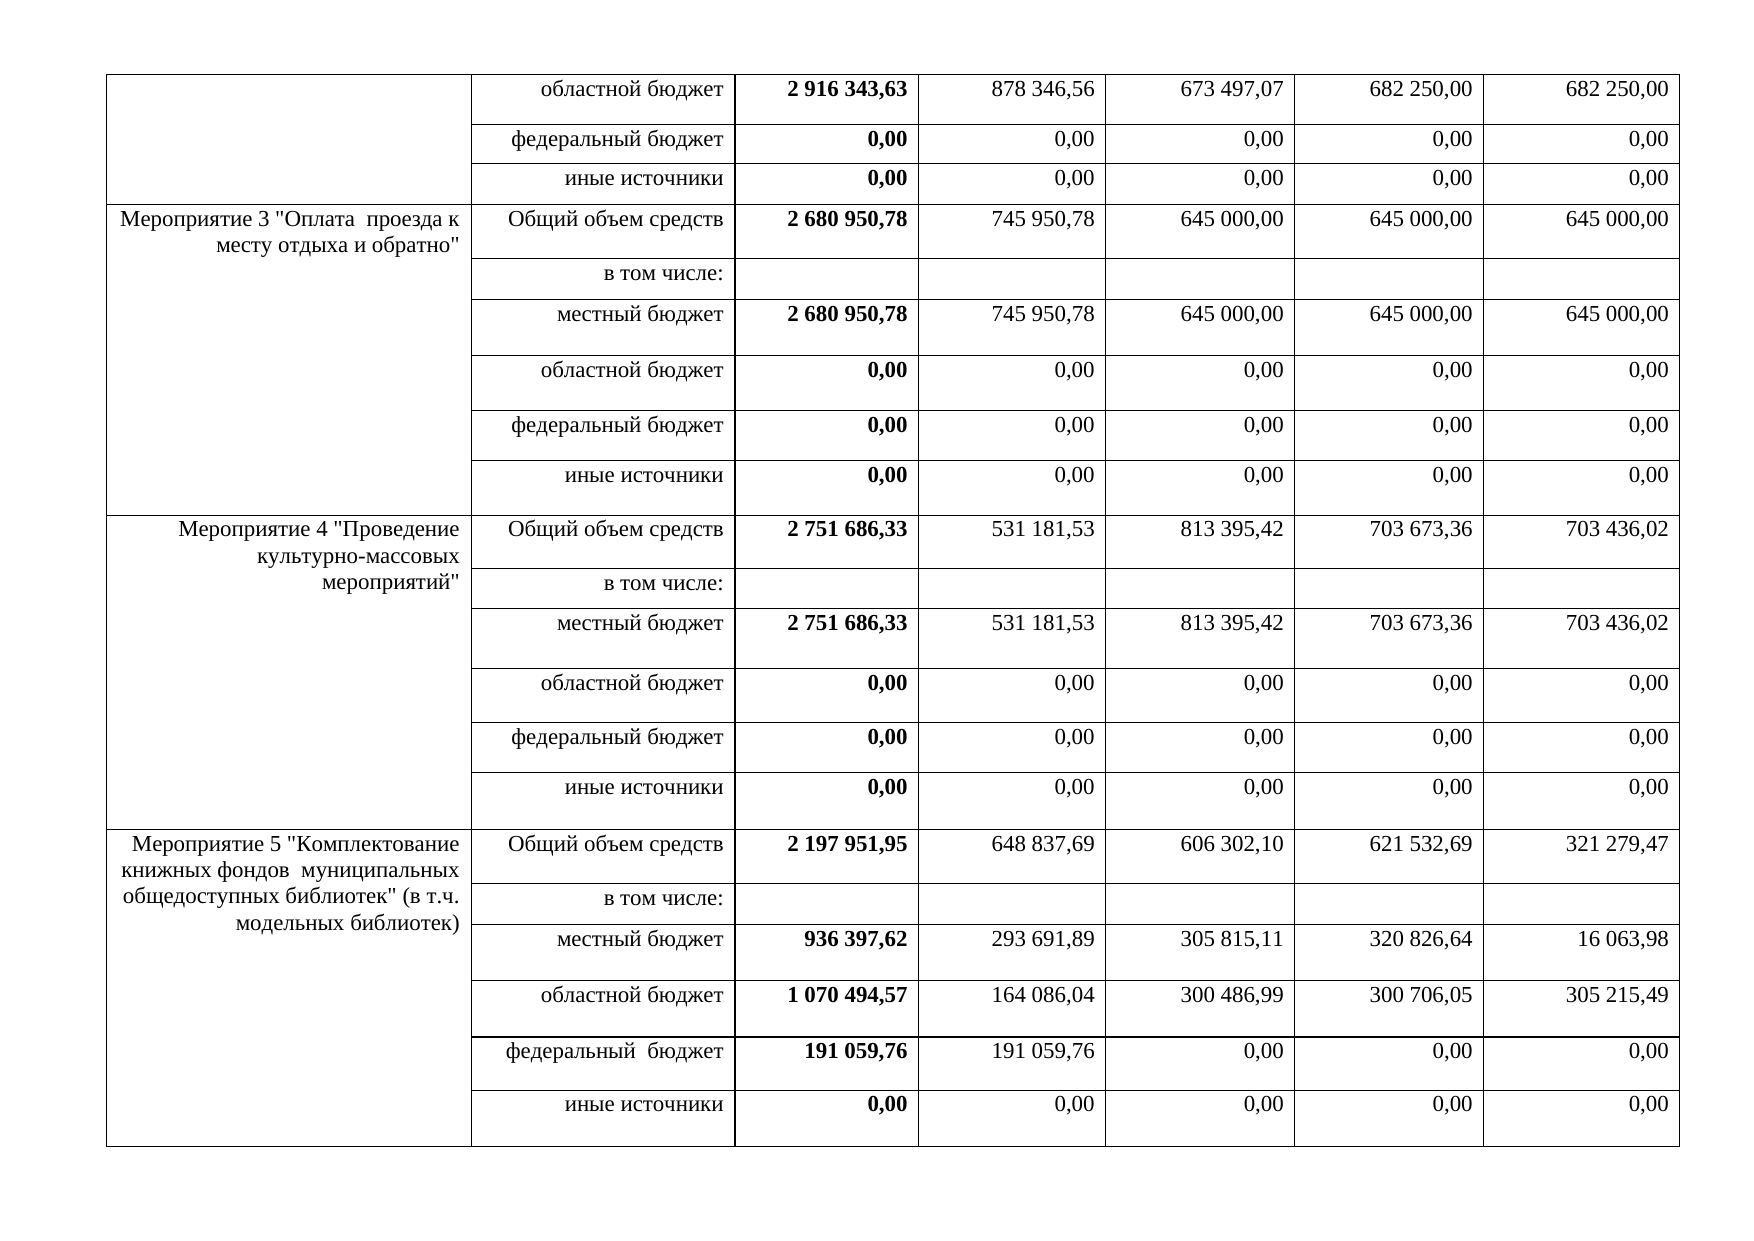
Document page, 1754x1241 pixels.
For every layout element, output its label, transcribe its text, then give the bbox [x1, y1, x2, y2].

table_cell 936 397,62 [736, 925, 918, 980]
table_cell 0,00 [919, 1091, 1105, 1146]
table_cell [736, 884, 918, 924]
table_cell [1106, 259, 1294, 299]
table_cell областной бюджет [472, 356, 734, 410]
table_cell 320 826,64 [1295, 925, 1483, 980]
table_cell 0,00 [736, 411, 918, 460]
table_cell [1295, 884, 1483, 924]
table_cell федеральный бюджет [472, 1038, 734, 1089]
table_cell 0,00 [736, 773, 918, 828]
table_cell 2 680 950,78 [736, 205, 918, 258]
table_cell [1484, 569, 1679, 608]
table_cell 0,00 [1106, 773, 1294, 828]
table_cell федеральный бюджет [472, 125, 734, 163]
table_cell 0,00 [1295, 723, 1483, 772]
table_cell 0,00 [736, 125, 918, 163]
table_cell [1484, 259, 1679, 299]
table_cell 0,00 [1295, 1091, 1483, 1146]
table_cell 0,00 [1106, 461, 1294, 514]
table_cell 2 751 686,33 [736, 609, 918, 668]
table_cell 0,00 [1106, 411, 1294, 460]
table_cell 703 436,02 [1484, 609, 1679, 668]
table_cell 0,00 [919, 669, 1105, 722]
table_cell 0,00 [919, 164, 1105, 203]
table_cell 0,00 [736, 669, 918, 722]
table_cell 745 950,78 [919, 205, 1105, 258]
table_cell 0,00 [1484, 461, 1679, 514]
table_cell 0,00 [1484, 356, 1679, 410]
table_cell 2 680 950,78 [736, 300, 918, 355]
table_cell 0,00 [1106, 723, 1294, 772]
table_cell 648 837,69 [919, 830, 1105, 883]
table_cell 645 000,00 [1484, 205, 1679, 258]
table_cell 305 815,11 [1106, 925, 1294, 980]
table_cell 0,00 [1484, 411, 1679, 460]
table_cell 0,00 [1295, 356, 1483, 410]
table_cell 645 000,00 [1106, 205, 1294, 258]
table_cell [1106, 884, 1294, 924]
table_cell 645 000,00 [1484, 300, 1679, 355]
table_cell 0,00 [919, 723, 1105, 772]
table_cell иные источники [472, 461, 734, 514]
table_cell Общий объем средств [472, 830, 734, 883]
table_cell [1484, 884, 1679, 924]
table_cell 703 436,02 [1484, 516, 1679, 568]
table_cell [1295, 259, 1483, 299]
table_cell 0,00 [919, 773, 1105, 828]
table_cell 813 395,42 [1106, 516, 1294, 568]
table_cell 2 751 686,33 [736, 516, 918, 568]
table_cell Общий объем средств [472, 516, 734, 568]
table_cell в том числе: [472, 569, 734, 608]
table_cell 0,00 [1106, 1038, 1294, 1089]
table_cell [919, 259, 1105, 299]
table_cell областной бюджет [472, 981, 734, 1036]
table_cell Мероприятие 4 "Проведение культурно-массовых мероприятий" [107, 516, 471, 828]
table_cell 0,00 [736, 1091, 918, 1146]
table_cell 0,00 [1295, 164, 1483, 203]
table_cell 745 950,78 [919, 300, 1105, 355]
table_cell 0,00 [1106, 125, 1294, 163]
table_cell 2 916 343,63 [736, 75, 918, 124]
table_cell 645 000,00 [1295, 300, 1483, 355]
table_cell 0,00 [919, 125, 1105, 163]
table_cell областной бюджет [472, 669, 734, 722]
table_cell иные источники [472, 164, 734, 203]
table_cell 813 395,42 [1106, 609, 1294, 668]
table_cell местный бюджет [472, 609, 734, 668]
table_cell 0,00 [919, 411, 1105, 460]
table_cell 0,00 [1295, 1038, 1483, 1089]
table_cell 1 070 494,57 [736, 981, 918, 1036]
table_cell 300 706,05 [1295, 981, 1483, 1036]
table_cell 0,00 [736, 461, 918, 514]
table_cell 191 059,76 [919, 1038, 1105, 1089]
table_cell 673 497,07 [1106, 75, 1294, 124]
table_cell [919, 569, 1105, 608]
table_cell 0,00 [1295, 773, 1483, 828]
table_cell федеральный бюджет [472, 411, 734, 460]
table_cell 191 059,76 [736, 1038, 918, 1089]
table_cell 321 279,47 [1484, 830, 1679, 883]
table_cell [736, 569, 918, 608]
table_cell 703 673,36 [1295, 516, 1483, 568]
table_cell 682 250,00 [1295, 75, 1483, 124]
table_cell 645 000,00 [1295, 205, 1483, 258]
table_cell 0,00 [1484, 1091, 1679, 1146]
table_cell 2 197 951,95 [736, 830, 918, 883]
table_cell 293 691,89 [919, 925, 1105, 980]
table_cell 0,00 [1484, 723, 1679, 772]
table_cell местный бюджет [472, 300, 734, 355]
table_cell 305 215,49 [1484, 981, 1679, 1036]
table_cell 0,00 [1106, 164, 1294, 203]
table_cell в том числе: [472, 884, 734, 924]
table_cell в том числе: [472, 259, 734, 299]
table_cell 0,00 [919, 356, 1105, 410]
table_cell 606 302,10 [1106, 830, 1294, 883]
table_cell 0,00 [1106, 356, 1294, 410]
table_cell [736, 259, 918, 299]
table_cell Мероприятие 3 "Оплата проезда к месту отдыха и обратно" [107, 205, 471, 514]
table_cell 0,00 [1484, 773, 1679, 828]
table_cell 703 673,36 [1295, 609, 1483, 668]
table_cell 0,00 [1484, 164, 1679, 203]
table_cell 0,00 [1295, 411, 1483, 460]
table_cell 164 086,04 [919, 981, 1105, 1036]
table_cell 682 250,00 [1484, 75, 1679, 124]
table_cell [1106, 569, 1294, 608]
table_cell [1295, 569, 1483, 608]
table_cell федеральный бюджет [472, 723, 734, 772]
table_cell 0,00 [736, 164, 918, 203]
table_cell Общий объем средств [472, 205, 734, 258]
table_cell 0,00 [736, 356, 918, 410]
table_cell местный бюджет [472, 925, 734, 980]
table_cell 0,00 [1484, 125, 1679, 163]
table_cell 621 532,69 [1295, 830, 1483, 883]
table_cell 531 181,53 [919, 609, 1105, 668]
table_cell 0,00 [1106, 669, 1294, 722]
table_cell Мероприятие 5 "Комплектование книжных фондов муниципальных общедоступных библиотек" (в т.ч. модельных библиотек) [107, 830, 471, 1146]
table_cell иные источники [472, 1091, 734, 1146]
table_cell 16 063,98 [1484, 925, 1679, 980]
table_cell 0,00 [1484, 669, 1679, 722]
table_cell областной бюджет [472, 75, 734, 124]
table_cell 0,00 [1295, 125, 1483, 163]
table_cell 300 486,99 [1106, 981, 1294, 1036]
table_cell 0,00 [1295, 461, 1483, 514]
table_cell 0,00 [919, 461, 1105, 514]
table_cell иные источники [472, 773, 734, 828]
table_cell 0,00 [1295, 669, 1483, 722]
table_cell 531 181,53 [919, 516, 1105, 568]
table_cell 0,00 [1484, 1038, 1679, 1089]
table_cell 0,00 [736, 723, 918, 772]
table_cell 645 000,00 [1106, 300, 1294, 355]
table_cell [919, 884, 1105, 924]
table_cell 0,00 [1106, 1091, 1294, 1146]
table_cell 878 346,56 [919, 75, 1105, 124]
